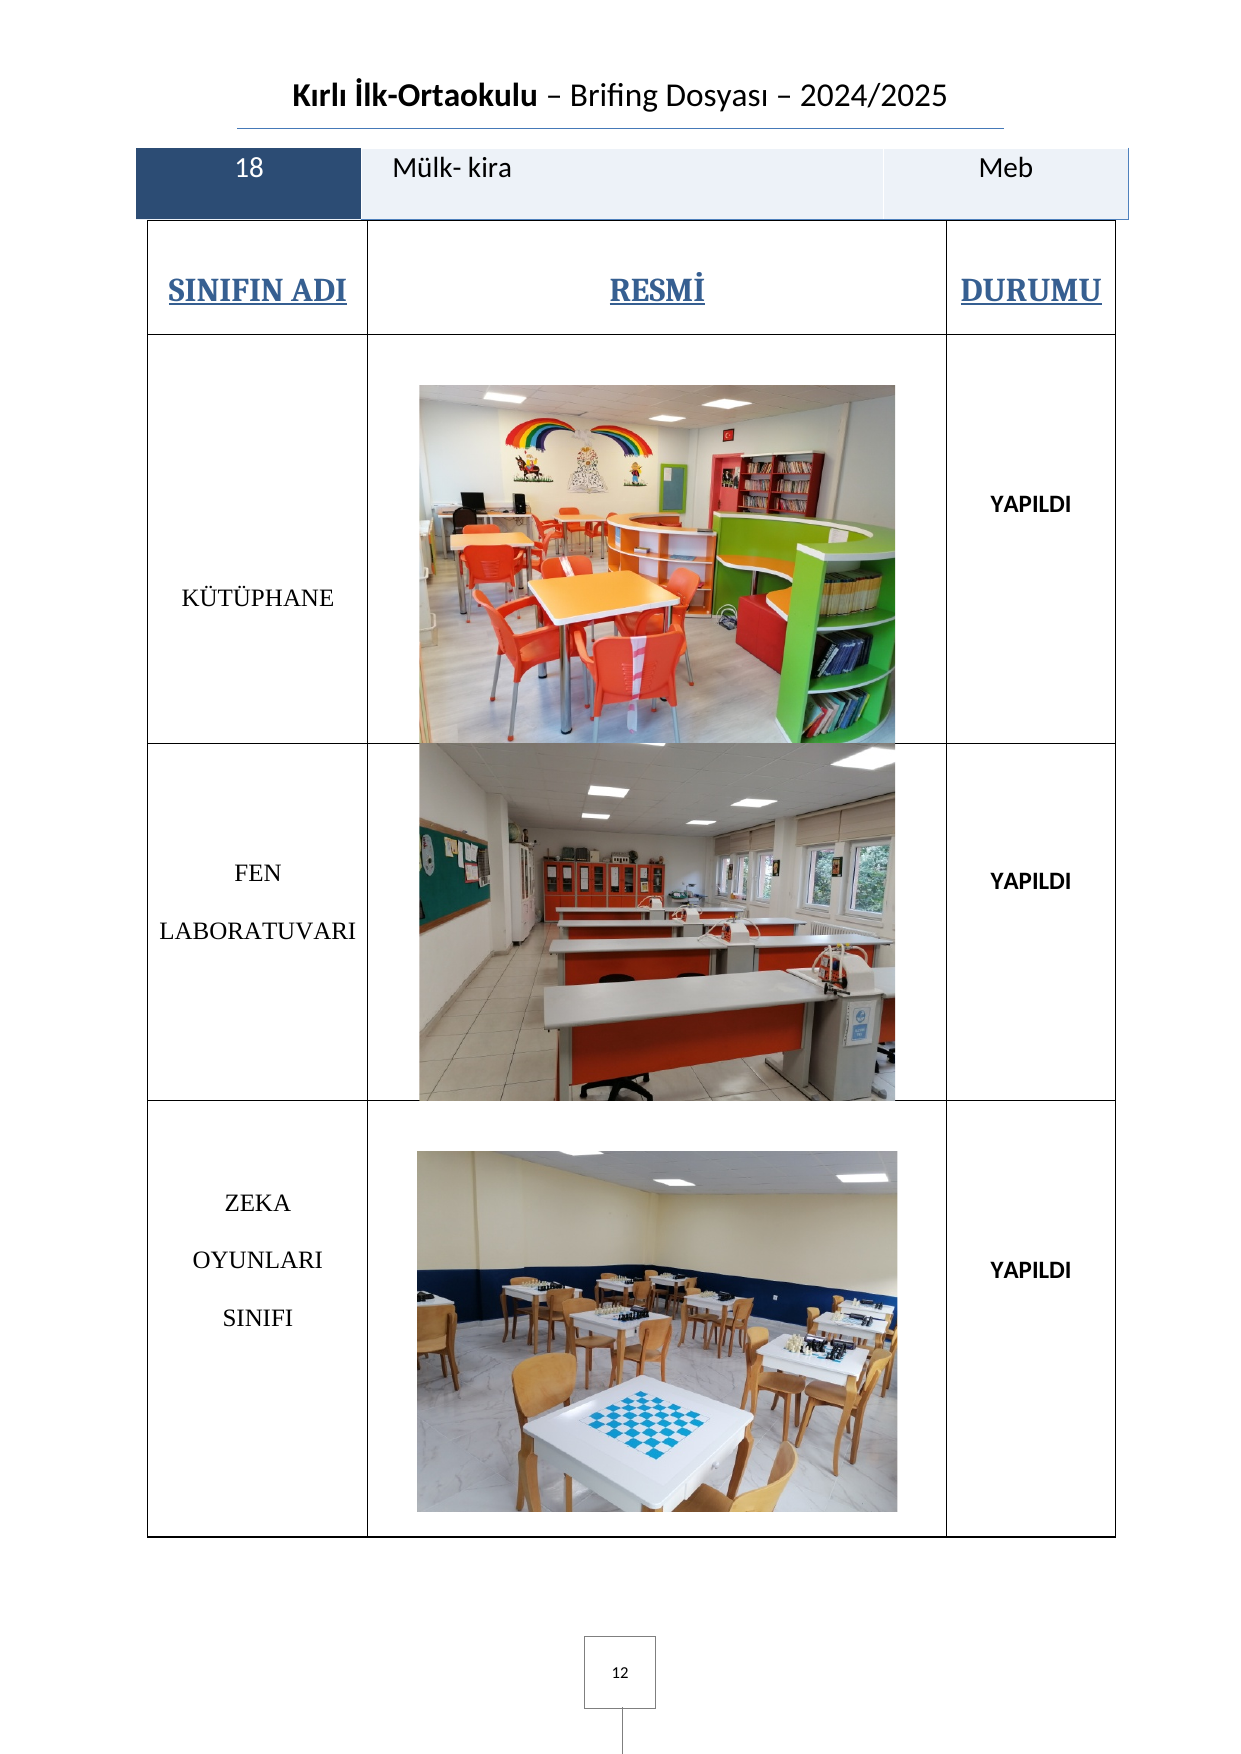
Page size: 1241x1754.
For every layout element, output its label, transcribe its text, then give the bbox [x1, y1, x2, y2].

table_cell Mülk- kira [362, 149, 883, 219]
table_cell KÜTÜPHANE [148, 335, 367, 742]
table_header RESMİ [368, 221, 946, 334]
table_cell [368, 744, 419, 1100]
table_cell 18 [136, 148, 361, 219]
table_cell Meb [884, 149, 1128, 219]
table_cell YAPILDI [947, 744, 1115, 1100]
table_cell FEN LABORATUVARI [148, 744, 367, 1100]
picture [417, 1151, 898, 1512]
picture [419, 385, 896, 1101]
table_cell ZEKA OYUNLARI SINIFI [148, 1101, 367, 1536]
table_cell YAPILDI [947, 335, 1115, 742]
table_cell [368, 1101, 946, 1536]
table_cell [368, 335, 946, 742]
table_cell YAPILDI [947, 1101, 1115, 1536]
table_cell [896, 744, 946, 1100]
table_header DURUMU [947, 221, 1115, 334]
table_header SINIFIN ADI [148, 221, 367, 334]
